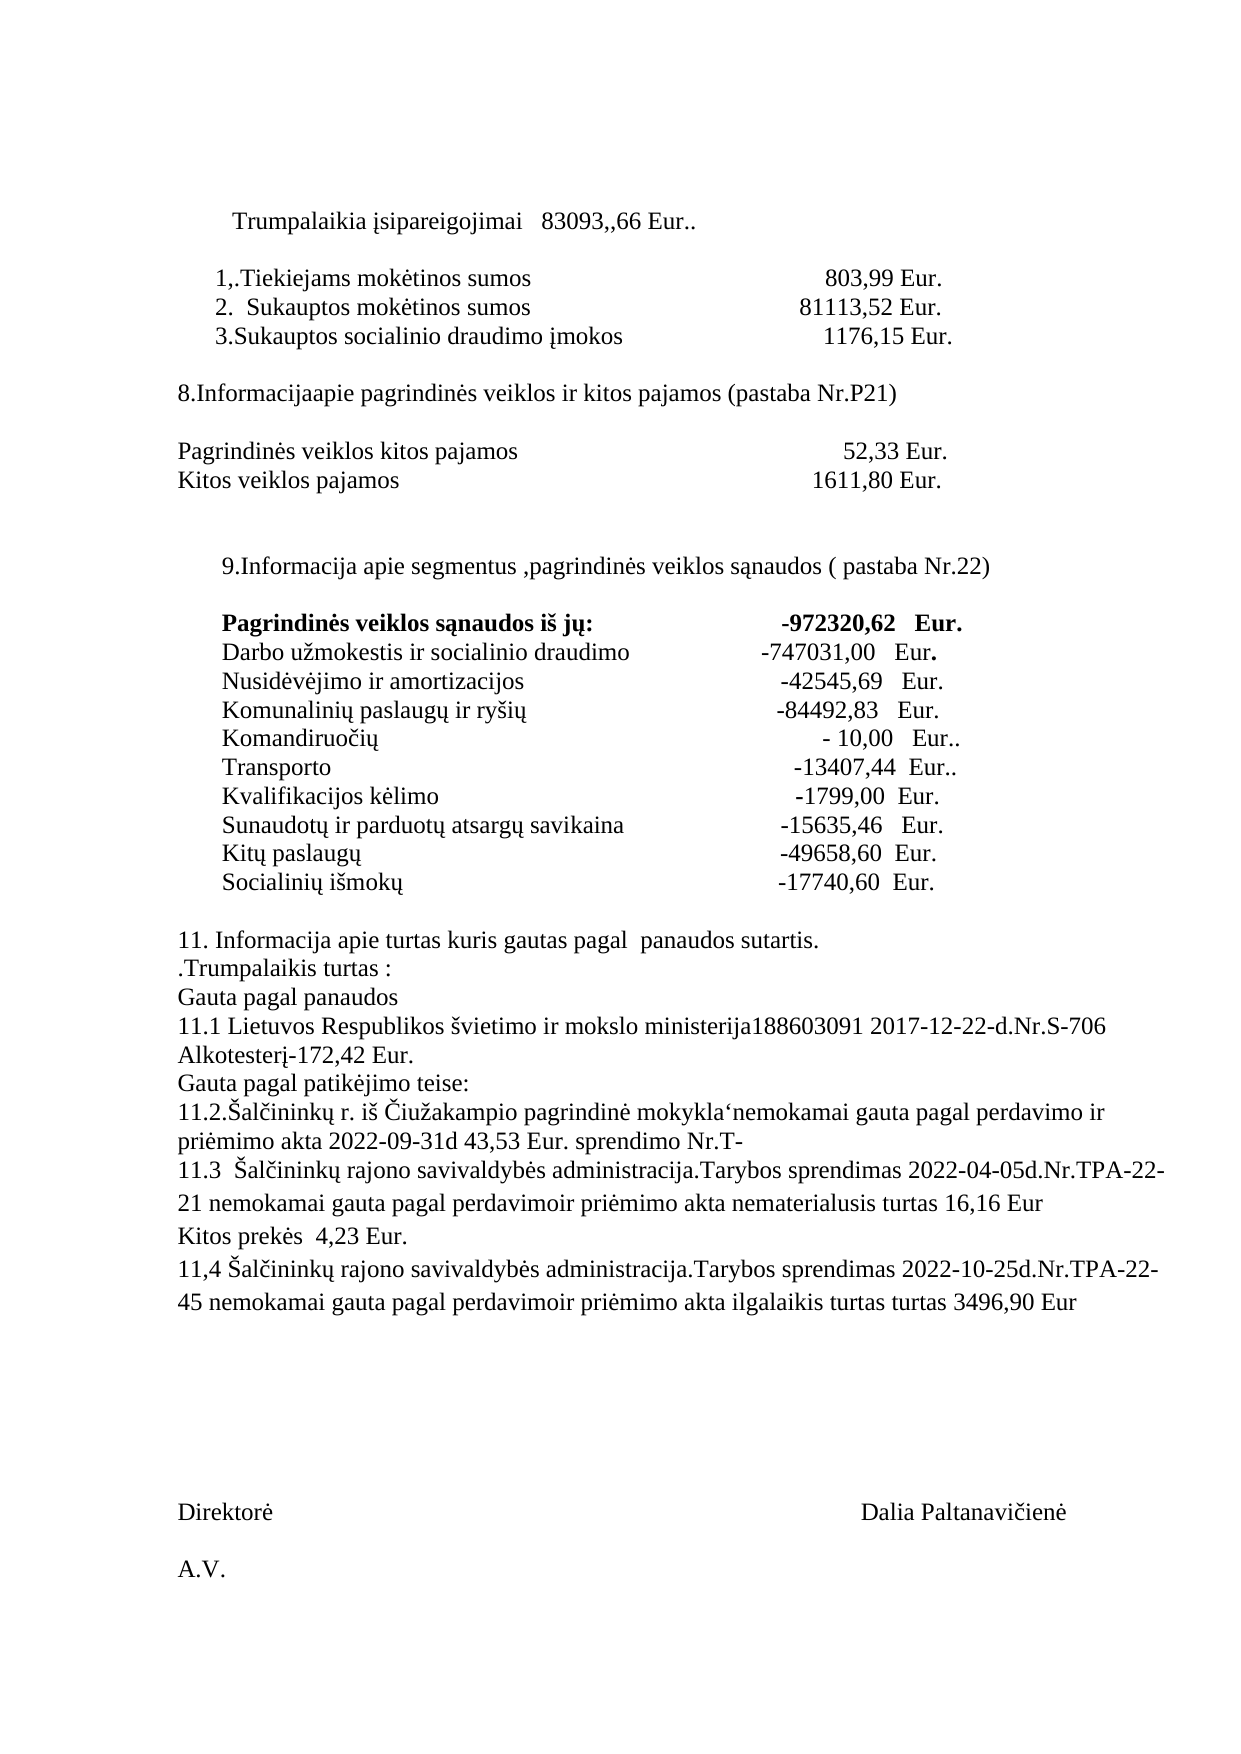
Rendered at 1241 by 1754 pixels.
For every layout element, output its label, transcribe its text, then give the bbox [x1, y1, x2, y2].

text 11.1 Lietuvos Respublikos švietimo ir mokslo ministerija188603091 2017-12-22-d.Nr.S-706 [177, 1011, 1181, 1040]
text Nusidėvėjimo ir amortizacijos -42545,69 Eur. [222, 666, 1181, 695]
text Transporto -13407,44 Eur.. [222, 752, 1181, 781]
text Gauta pagal patikėjimo teise: [177, 1068, 1181, 1097]
text Kitos veiklos pajamos 1611,80 Eur. [177, 465, 1181, 493]
text 11.3 Šalčininkų rajono savivaldybės administracija.Tarybos sprendimas 2022-04-05d.Nr.TPA-22-21 nemokamai gauta pagal perdavimoir priėmimo akta nematerialusis turtas 16,16 Eur [177, 1155, 1181, 1216]
text 8.Informacijaapie pagrindinės veiklos ir kitos pajamos (pastaba Nr.P21) [177, 378, 1181, 407]
text Darbo užmokestis ir socialinio draudimo -747031,00 Eur. [222, 637, 1181, 666]
text Kvalifikacijos kėlimo -1799,00 Eur. [222, 781, 1181, 810]
text Komandiruočių - 10,00 Eur.. [222, 723, 1181, 752]
text Gauta pagal panaudos [177, 982, 1181, 1011]
text Socialinių išmokų -17740,60 Eur. [222, 867, 1181, 896]
text 2. Sukauptos mokėtinos sumos 81113,52 Eur. [177, 292, 1181, 321]
text Kitų paslaugų -49658,60 Eur. [222, 838, 1181, 867]
text 3.Sukauptos socialinio draudimo įmokos 1176,15 Eur. [177, 321, 1181, 350]
text 11,4 Šalčininkų rajono savivaldybės administracija.Tarybos sprendimas 2022-10-25d.Nr.TPA-22-45 nemokamai gauta pagal perdavimoir priėmimo akta ilgalaikis turtas turtas 3496,90 Eur [177, 1254, 1181, 1316]
text 1,.Tiekiejams mokėtinos sumos 803,99 Eur. [177, 263, 1181, 292]
text 11.2.Šalčininkų r. iš Čiužakampio pagrindinė mokykla‘nemokamai gauta pagal perdavimo ir priėmimo akta 2022-09-31d 43,53 Eur. sprendimo Nr.T- [177, 1097, 1181, 1155]
text A.V. [177, 1554, 1181, 1583]
text Pagrindinės veiklos kitos pajamos 52,33 Eur. [177, 436, 1181, 465]
text Komunalinių paslaugų ir ryšių -84492,83 Eur. [222, 695, 1181, 723]
text 11. Informacija apie turtas kuris gautas pagal panaudos sutartis. [177, 925, 1181, 953]
text .Trumpalaikis turtas : [177, 953, 1181, 982]
text Kitos prekės 4,23 Eur. [177, 1221, 1181, 1249]
text Direktorė Dalia Paltanavičienė [177, 1497, 1181, 1525]
text Alkotesterį-172,42 Eur. [177, 1040, 1181, 1068]
text 9.Informacija apie segmentus ,pagrindinės veiklos sąnaudos ( pastaba Nr.22) [222, 551, 1181, 580]
text Sunaudotų ir parduotų atsargų savikaina -15635,46 Eur. [222, 810, 1181, 838]
text Pagrindinės veiklos sąnaudos iš jų: -972320,62 Eur. [177, 608, 1181, 637]
text Trumpalaikia įsipareigojimai 83093,,66 Eur.. [176, 206, 1181, 235]
